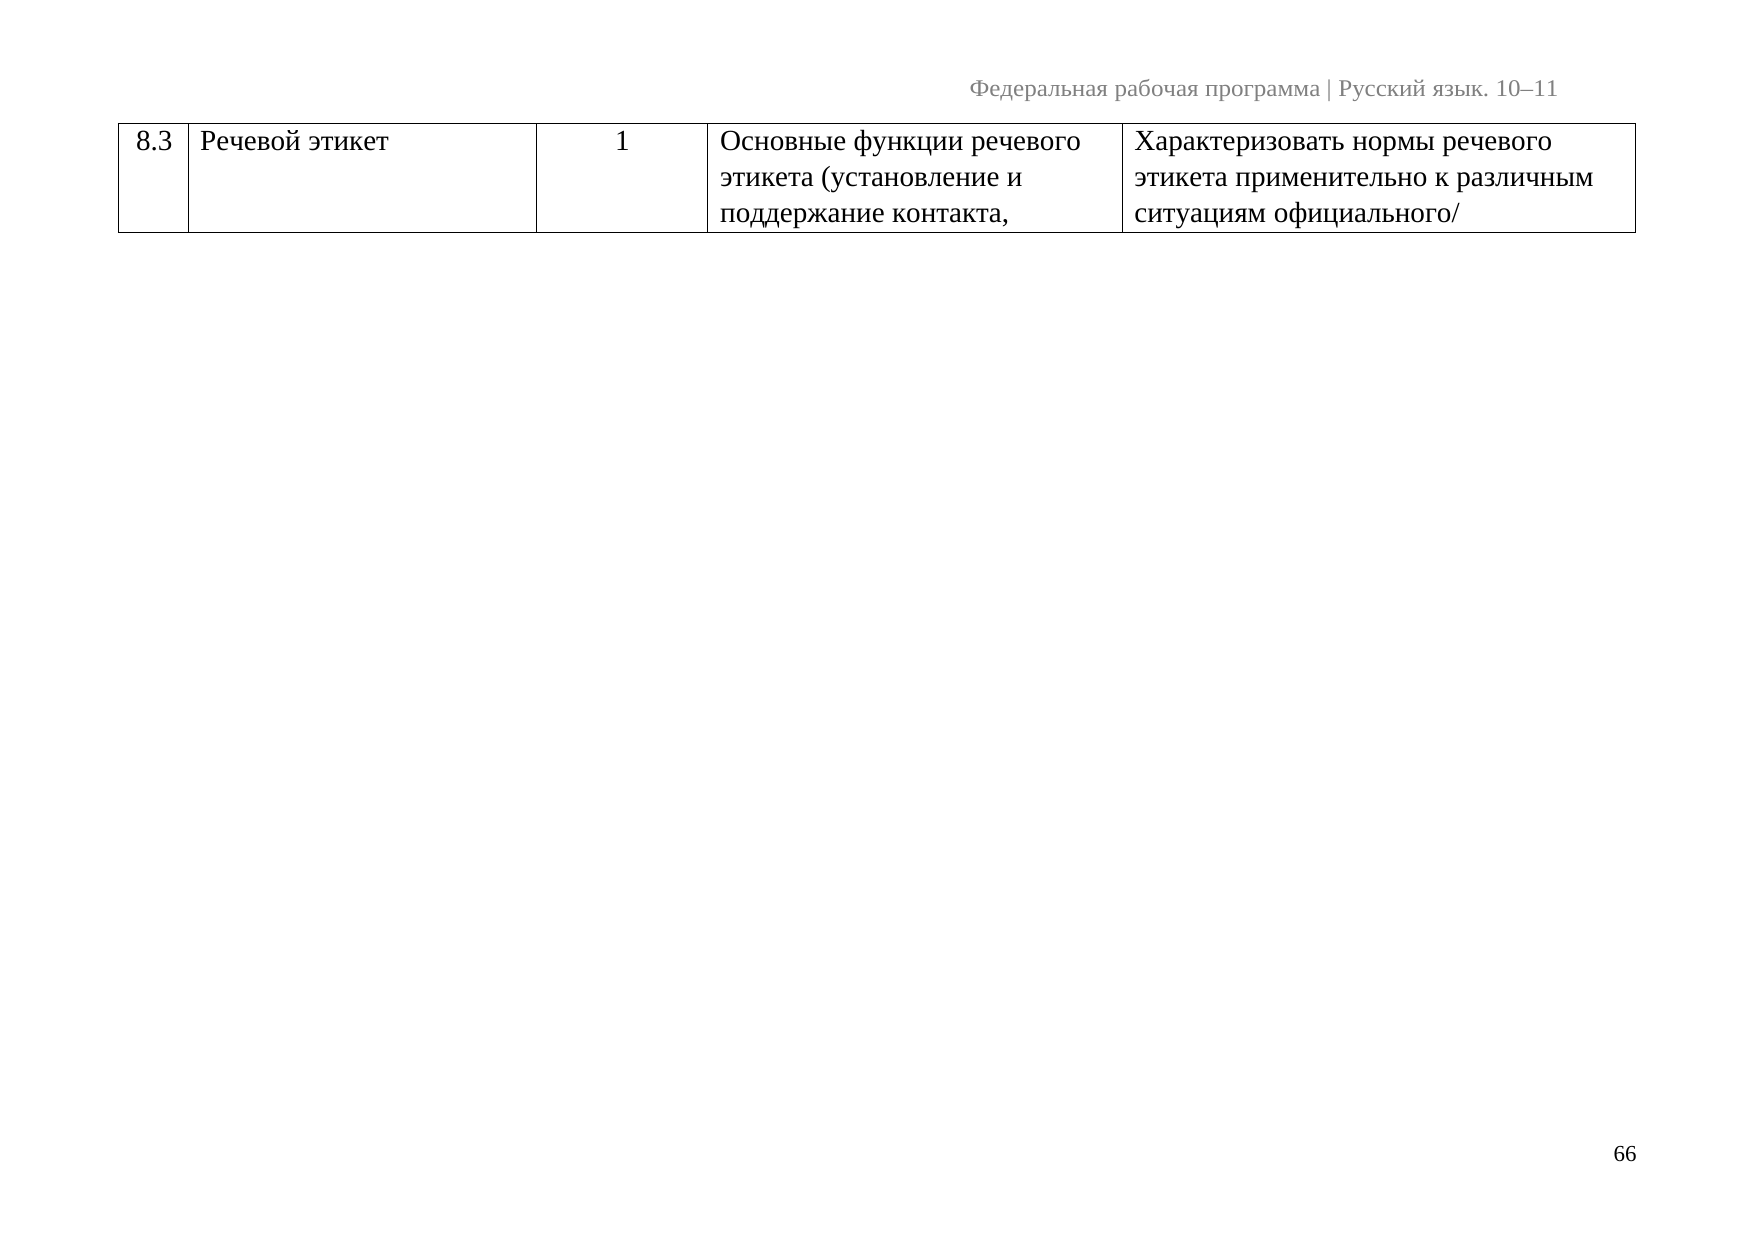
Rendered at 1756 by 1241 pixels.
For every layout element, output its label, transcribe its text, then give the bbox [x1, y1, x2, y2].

table_cell Основные функции речевого этикета (установление и поддержание контакта, [708, 124, 1122, 232]
table_cell 8.3 [119, 124, 188, 232]
table_cell Характеризовать нормы речевого этикета применительно к различным ситуациям официального/ [1123, 124, 1635, 232]
table_cell 1 [537, 124, 707, 232]
table_cell Речевой этикет [189, 124, 536, 232]
